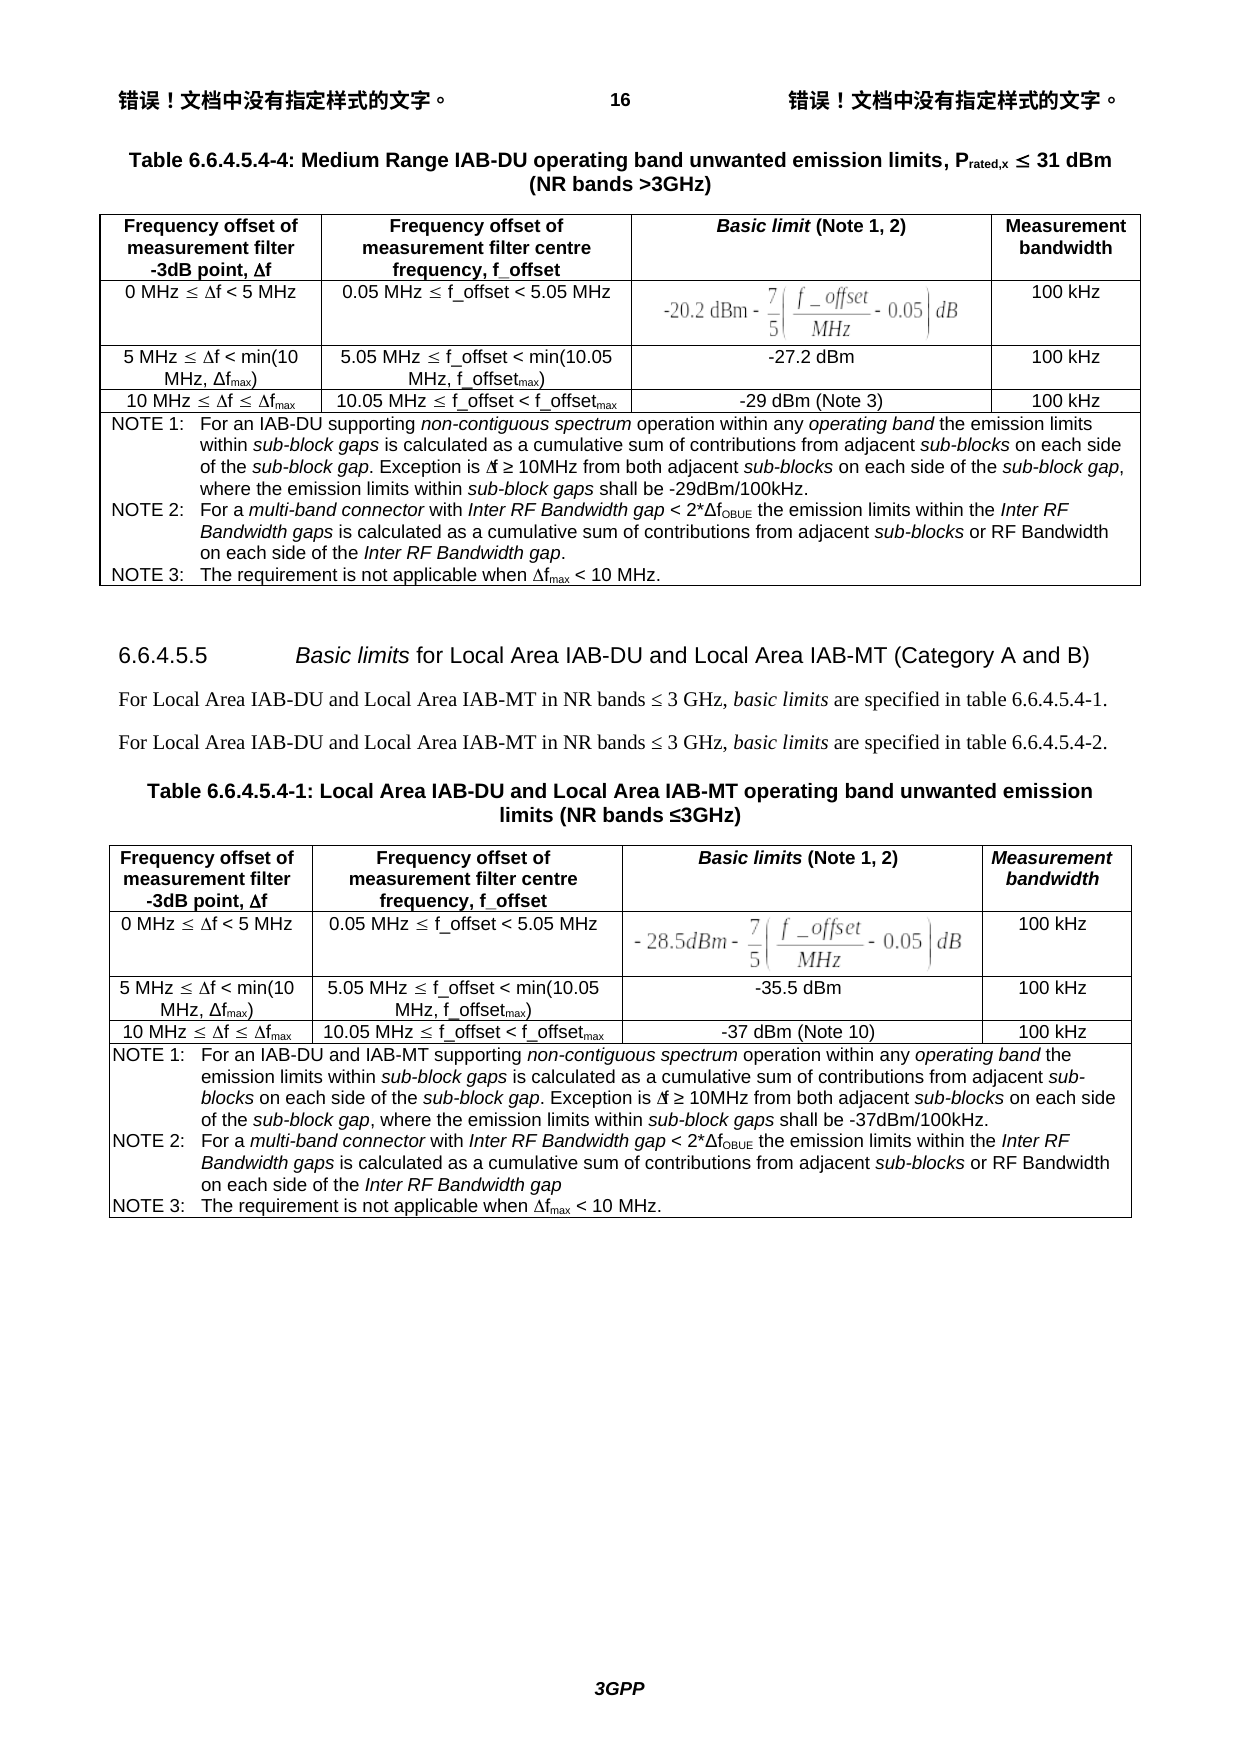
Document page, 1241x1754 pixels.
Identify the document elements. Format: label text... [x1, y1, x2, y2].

table_cell -27.2 dBm [632, 346, 991, 389]
table_cell -37 dBm (Note 10) [623, 1021, 982, 1043]
table_cell NOTE 1: For an IAB-DU and IAB-MT supporting non-contiguous spectrum operation within any operating band the emission limits within sub-block gaps is calculated as a cumulative sum of contributions from adjacent sub-blocks on each side of the sub-block gap. Exception is f ≥ 10MHz from both adjacent sub-blocks on each side of the sub-block gap, where the emission limits within sub-block gaps shall be -37dBm/100kHz. NOTE 2: For a multi-band connector with Inter RF Bandwidth gap < 2*ΔfOBUE the emission limits within the Inter RF Bandwidth gaps is calculated as a cumulative sum of contributions from adjacent sub-blocks or RF Bandwidth on each side of the Inter RF Bandwidth gap NOTE 3: The requirement is not applicable when fmax < 10 MHz. [110, 1044, 1131, 1217]
table_cell 10.05 MHz f_offset < f_offsetmax [313, 1021, 622, 1043]
text For Local Area IAB-DU and Local Area IAB-MT in NR bands ≤ 3 GHz, basic limits are specified in table 6.6.4.5.4-2. [118, 730, 1122, 754]
table_cell -29 dBm (Note 3) [632, 390, 991, 412]
table_cell 100 kHz [983, 1021, 1131, 1043]
table_header Frequency offset of measurement filter centre frequency, f_offset [313, 846, 622, 911]
table_header Frequency offset of measurement filter -3dB point, f [110, 846, 312, 911]
table_cell 0 MHz f < 5 MHz [110, 912, 312, 976]
table_cell 10 MHz f fmax [110, 1021, 312, 1043]
table_cell 5 MHz f < min(10 MHz, Δfmax) [101, 346, 321, 389]
table_header Frequency offset of measurement filter centre frequency, f_offset [322, 215, 631, 280]
table_cell 0.05 MHz f_offset < 5.05 MHz [322, 281, 631, 345]
table_header Measurement bandwidth [992, 215, 1140, 280]
table_cell 100 kHz [983, 912, 1131, 976]
table_cell 100 kHz [983, 977, 1131, 1020]
table_cell 5 MHz f < min(10 MHz, Δfmax) [110, 977, 312, 1020]
table_cell -35.5 dBm [623, 977, 982, 1020]
text Table 6.6.4.5.4-1: Local Area IAB-DU and Local Area IAB-MT operating band unwanted emission limits (NR bands ≤3GHz) [118, 779, 1122, 827]
table_cell 5.05 MHz f_offset < min(10.05 MHz, f_offsetmax) [322, 346, 631, 389]
table_header Frequency offset of measurement filter -3dB point, f [101, 215, 321, 280]
table_cell 10.05 MHz f_offset < f_offsetmax [322, 390, 631, 412]
text Table 6.6.4.5.4-4: Medium Range IAB-DU operating band unwanted emission limits, Prated,x 31 dBm (NR bands >3GHz) [118, 147, 1122, 196]
table_cell [632, 281, 991, 345]
table_cell 100 kHz [992, 346, 1140, 389]
table_cell 5.05 MHz f_offset < min(10.05 MHz, f_offsetmax) [313, 977, 622, 1020]
table_cell 0 MHz f < 5 MHz [101, 281, 321, 345]
table_cell NOTE 1: For an IAB-DU supporting non-contiguous spectrum operation within any operating band the emission limits within sub-block gaps is calculated as a cumulative sum of contributions from adjacent sub-blocks on each side of the sub-block gap. Exception is f ≥ 10MHz from both adjacent sub-blocks on each side of the sub-block gap, where the emission limits within sub-block gaps shall be -29dBm/100kHz. NOTE 2: For a multi-band connector with Inter RF Bandwidth gap < 2*ΔfOBUE the emission limits within the Inter RF Bandwidth gaps is calculated as a cumulative sum of contributions from adjacent sub-blocks or RF Bandwidth on each side of the Inter RF Bandwidth gap. NOTE 3: The requirement is not applicable when fmax < 10 MHz. [101, 413, 1140, 585]
table_cell [623, 912, 982, 976]
table_cell 0.05 MHz f_offset < 5.05 MHz [313, 912, 622, 976]
table_header Measurement bandwidth [983, 846, 1131, 911]
text For Local Area IAB-DU and Local Area IAB-MT in NR bands ≤ 3 GHz, basic limits are specified in table 6.6.4.5.4-1. [118, 687, 1122, 711]
table_cell 100 kHz [992, 390, 1140, 412]
table_header Basic limits (Note 1, 2) [623, 846, 982, 911]
subtitle 6.6.4.5.5 Basic limits for Local Area IAB-DU and Local Area IAB-MT (Category A and B) [118, 642, 1122, 668]
table_cell 10 MHz f fmax [101, 390, 321, 412]
table_header Basic limit (Note 1, 2) [632, 215, 991, 280]
table_cell 100 kHz [992, 281, 1140, 345]
